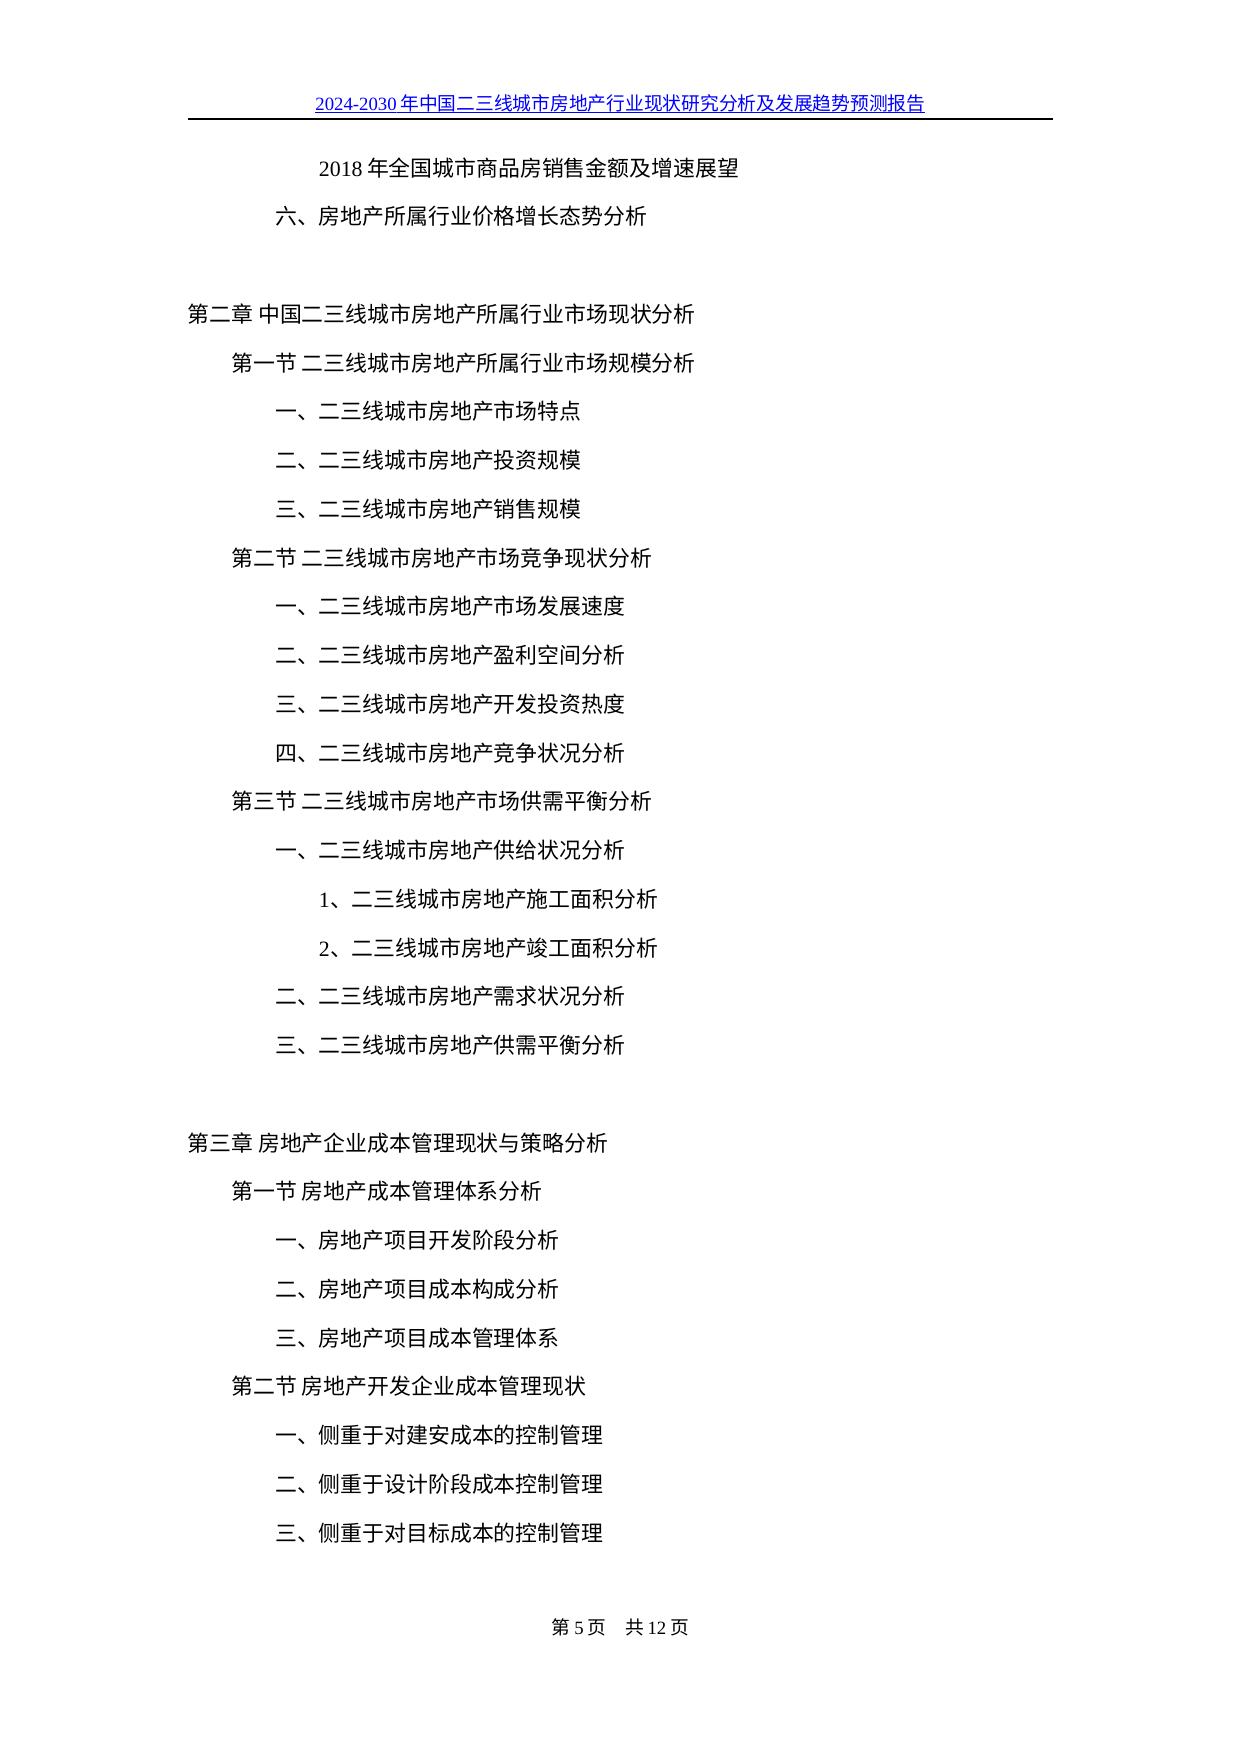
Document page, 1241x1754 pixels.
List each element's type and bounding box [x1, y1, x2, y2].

text [187, 150, 1053, 1548]
